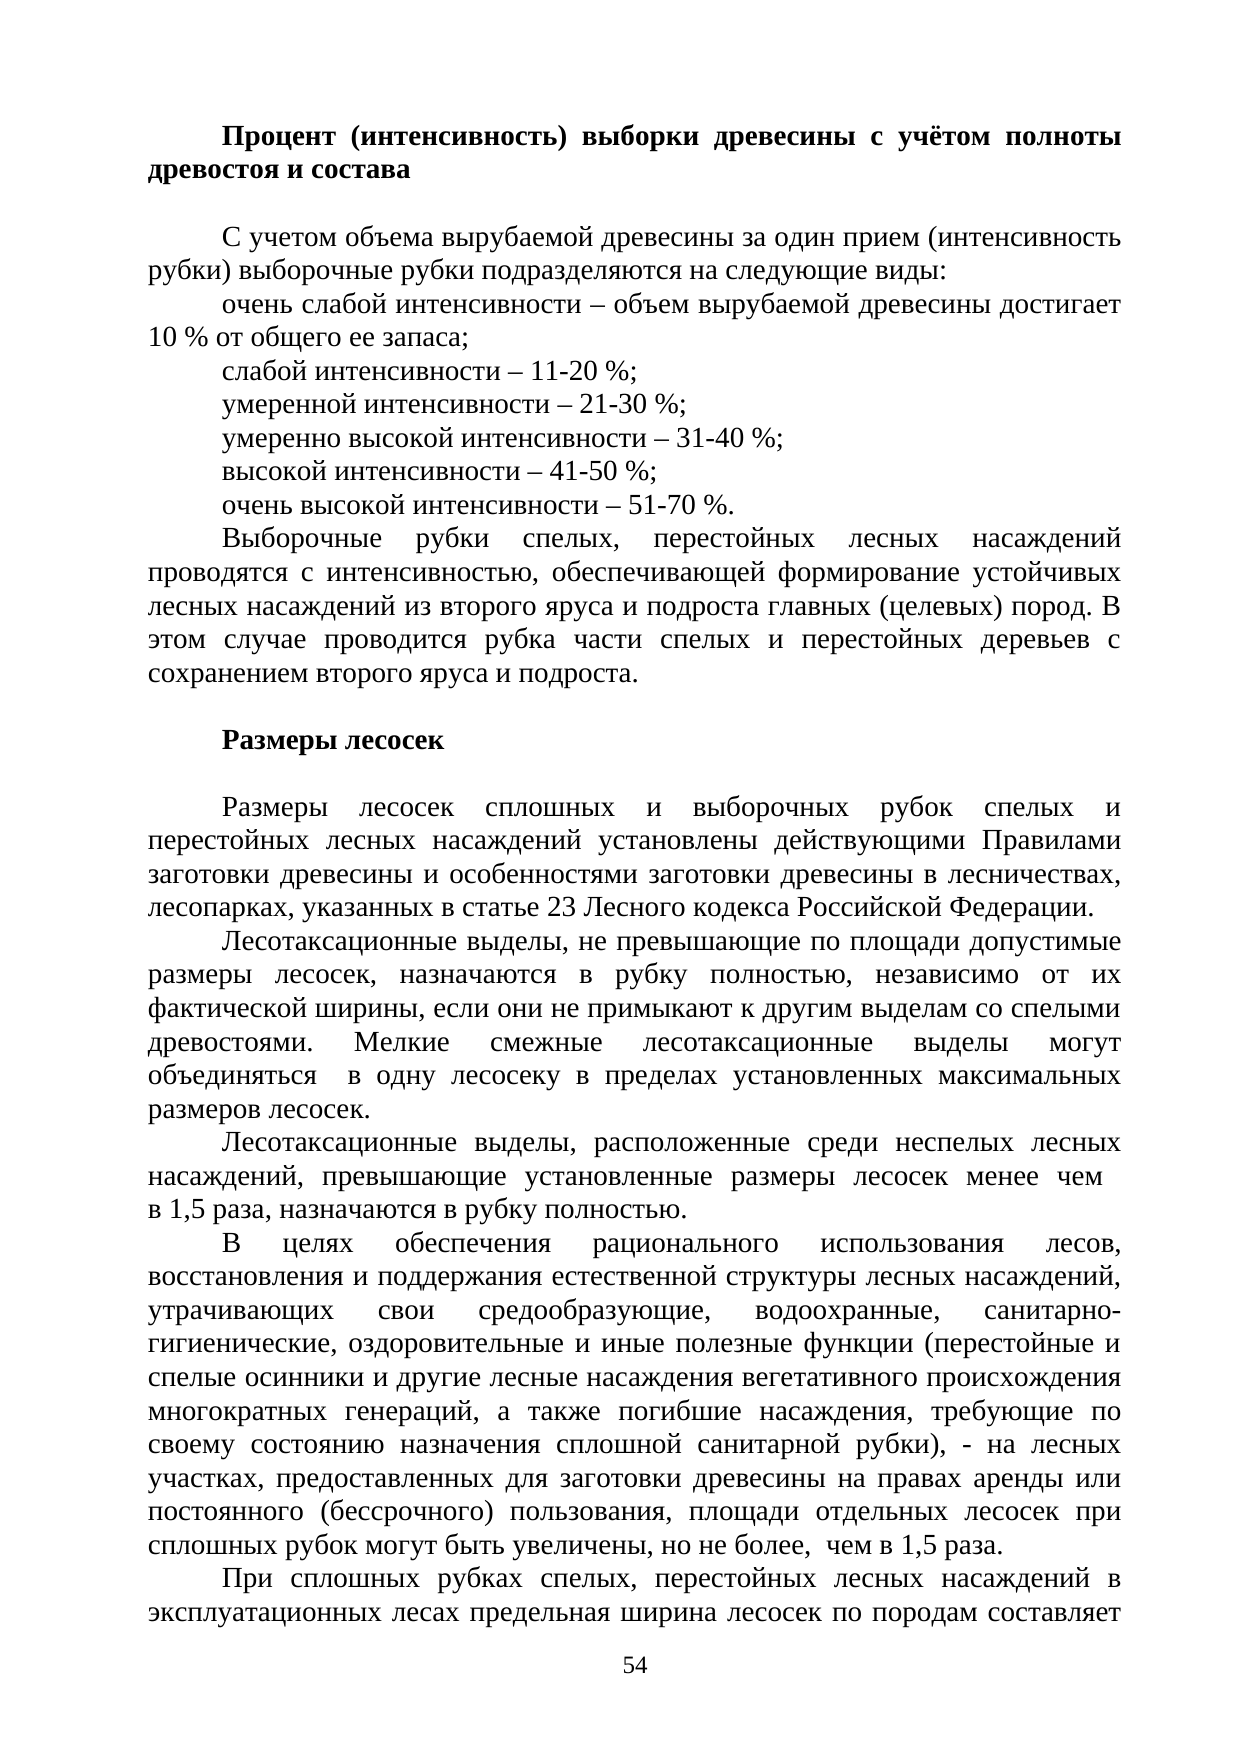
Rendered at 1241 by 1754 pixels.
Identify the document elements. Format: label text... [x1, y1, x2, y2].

text Размеры лесосек [148, 722, 1122, 755]
text В целях обеспечения рационального использования лесов, восстановления и поддержания естественной структуры лесных насаждений, утрачивающих свои средообразующие, водоохранные, санитарно- гигиенические, оздоровительные и иные полезные функции (перестойные и спелые осинники и другие лесные насаждения вегетативного происхождения многократных генераций, а также погибшие насаждения, требующие по своему состоянию назначения сплошной санитарной рубки), - на лесных участках, предоставленных для заготовки древесины на правах аренды или постоянного (бессрочного) пользования, площади отдельных лесосек при сплошных рубок могут быть увеличены, но не более, чем в 1,5 раза. [148, 1225, 1122, 1560]
text умеренно высокой интенсивности – 31-40 %; [148, 420, 1122, 453]
text очень высокой интенсивности – 51-70 %. [148, 487, 1122, 521]
text Лесотаксационные выделы, расположенные среди неспелых лесных насаждений, превышающие установленные размеры лесосек менее чем в 1,5 раза, назначаются в рубку полностью. [148, 1124, 1122, 1225]
text высокой интенсивности – 41-50 %; [148, 453, 1122, 487]
text умеренной интенсивности – 21-30 %; [148, 386, 1122, 420]
text Размеры лесосек сплошных и выборочных рубок спелых и перестойных лесных насаждений установлены действующими Правилами заготовки древесины и особенностями заготовки древесины в лесничествах, лесопарках, указанных в статье 23 Лесного кодекса Российской Федерации. [148, 789, 1122, 923]
text Выборочные рубки спелых, перестойных лесных насаждений проводятся с интенсивностью, обеспечивающей формирование устойчивых лесных насаждений из второго яруса и подроста главных (целевых) пород. В этом случае проводится рубка части спелых и перестойных деревьев с сохранением второго яруса и подроста. [148, 521, 1122, 688]
text С учетом объема вырубаемой древесины за один прием (интенсивность рубки) выборочные рубки подразделяются на следующие виды: [148, 219, 1122, 286]
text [148, 1560, 1122, 1627]
text очень слабой интенсивности – объем вырубаемой древесины достигает 10 % от общего ее запаса; [148, 286, 1122, 353]
text слабой интенсивности – 11-20 %; [148, 353, 1122, 386]
text Лесотаксационные выделы, не превышающие по площади допустимые размеры лесосек, назначаются в рубку полностью, независимо от их фактической ширины, если они не примыкают к другим выделам со спелыми древостоями. Мелкие смежные лесотаксационные выделы могут объединяться в одну лесосеку в пределах установленных максимальных размеров лесосек. [148, 923, 1122, 1124]
text Процент (интенсивность) выборки древесины с учётом полноты древостоя и состава [148, 118, 1122, 185]
